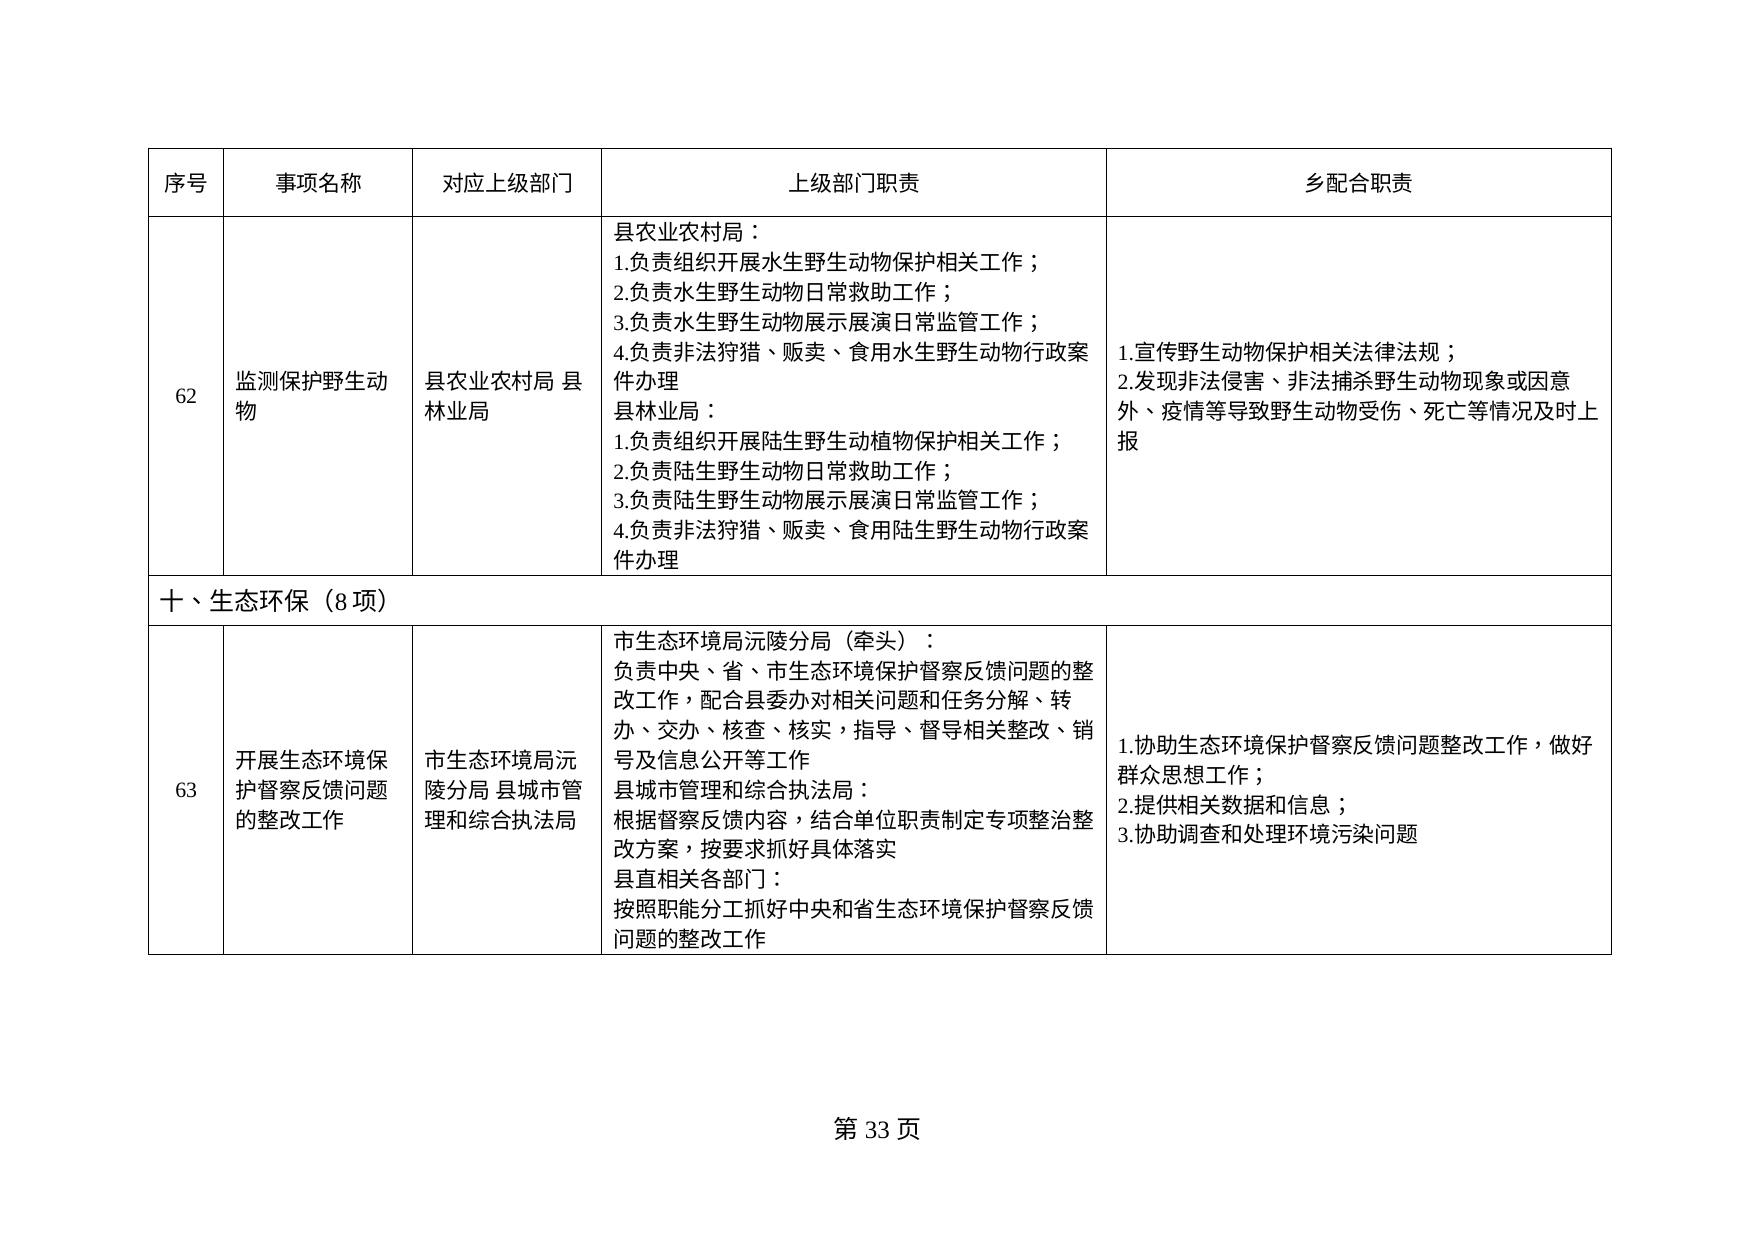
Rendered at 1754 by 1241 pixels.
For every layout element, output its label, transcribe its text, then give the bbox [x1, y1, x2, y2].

table_cell 63 [149, 626, 223, 953]
table_header 序号 [149, 149, 223, 216]
table_cell 县农业农村局： 1.负责组织开展水生野生动物保护相关工作； 2.负责水生野生动物日常救助工作； 3.负责水生野生动物展示展演日常监管工作； 4.负责非法狩猎、贩卖、食用水生野生动物行政案件办理 县林业局： 1.负责组织开展陆生野生动植物保护相关工作； 2.负责陆生野生动物日常救助工作； 3.负责陆生野生动物展示展演日常监管工作； 4.负责非法狩猎、贩卖、食用陆生野生动物行政案件办理 [602, 217, 1106, 575]
table_cell 十、生态环保（8项） [149, 576, 1611, 625]
table_cell 监测保护野生动物 [224, 217, 412, 575]
table_cell 开展生态环境保护督察反馈问题的整改工作 [224, 626, 412, 953]
table_cell 市生态环境局沅陵分局 县城市管理和综合执法局 [413, 626, 601, 953]
table_header 乡配合职责 [1107, 149, 1611, 216]
table_cell 62 [149, 217, 223, 575]
table_cell 1.宣传野生动物保护相关法律法规； 2.发现非法侵害、非法捕杀野生动物现象或因意外、疫情等导致野生动物受伤、死亡等情况及时上报 [1107, 217, 1611, 575]
table_cell 市生态环境局沅陵分局（牵头）： 负责中央、省、市生态环境保护督察反馈问题的整改工作，配合县委办对相关问题和任务分解、转办、交办、核查、核实，指导、督导相关整改、销号及信息公开等工作 县城市管理和综合执法局： 根据督察反馈内容，结合单位职责制定专项整治整改方案，按要求抓好具体落实 县直相关各部门： 按照职能分工抓好中央和省生态环境保护督察反馈问题的整改工作 [602, 626, 1106, 953]
table_header 对应上级部门 [413, 149, 601, 216]
table_header 事项名称 [224, 149, 412, 216]
table_header 上级部门职责 [602, 149, 1106, 216]
table_cell 县农业农村局 县林业局 [413, 217, 601, 575]
table_cell 1.协助生态环境保护督察反馈问题整改工作，做好群众思想工作； 2.提供相关数据和信息； 3.协助调查和处理环境污染问题 [1107, 626, 1611, 953]
